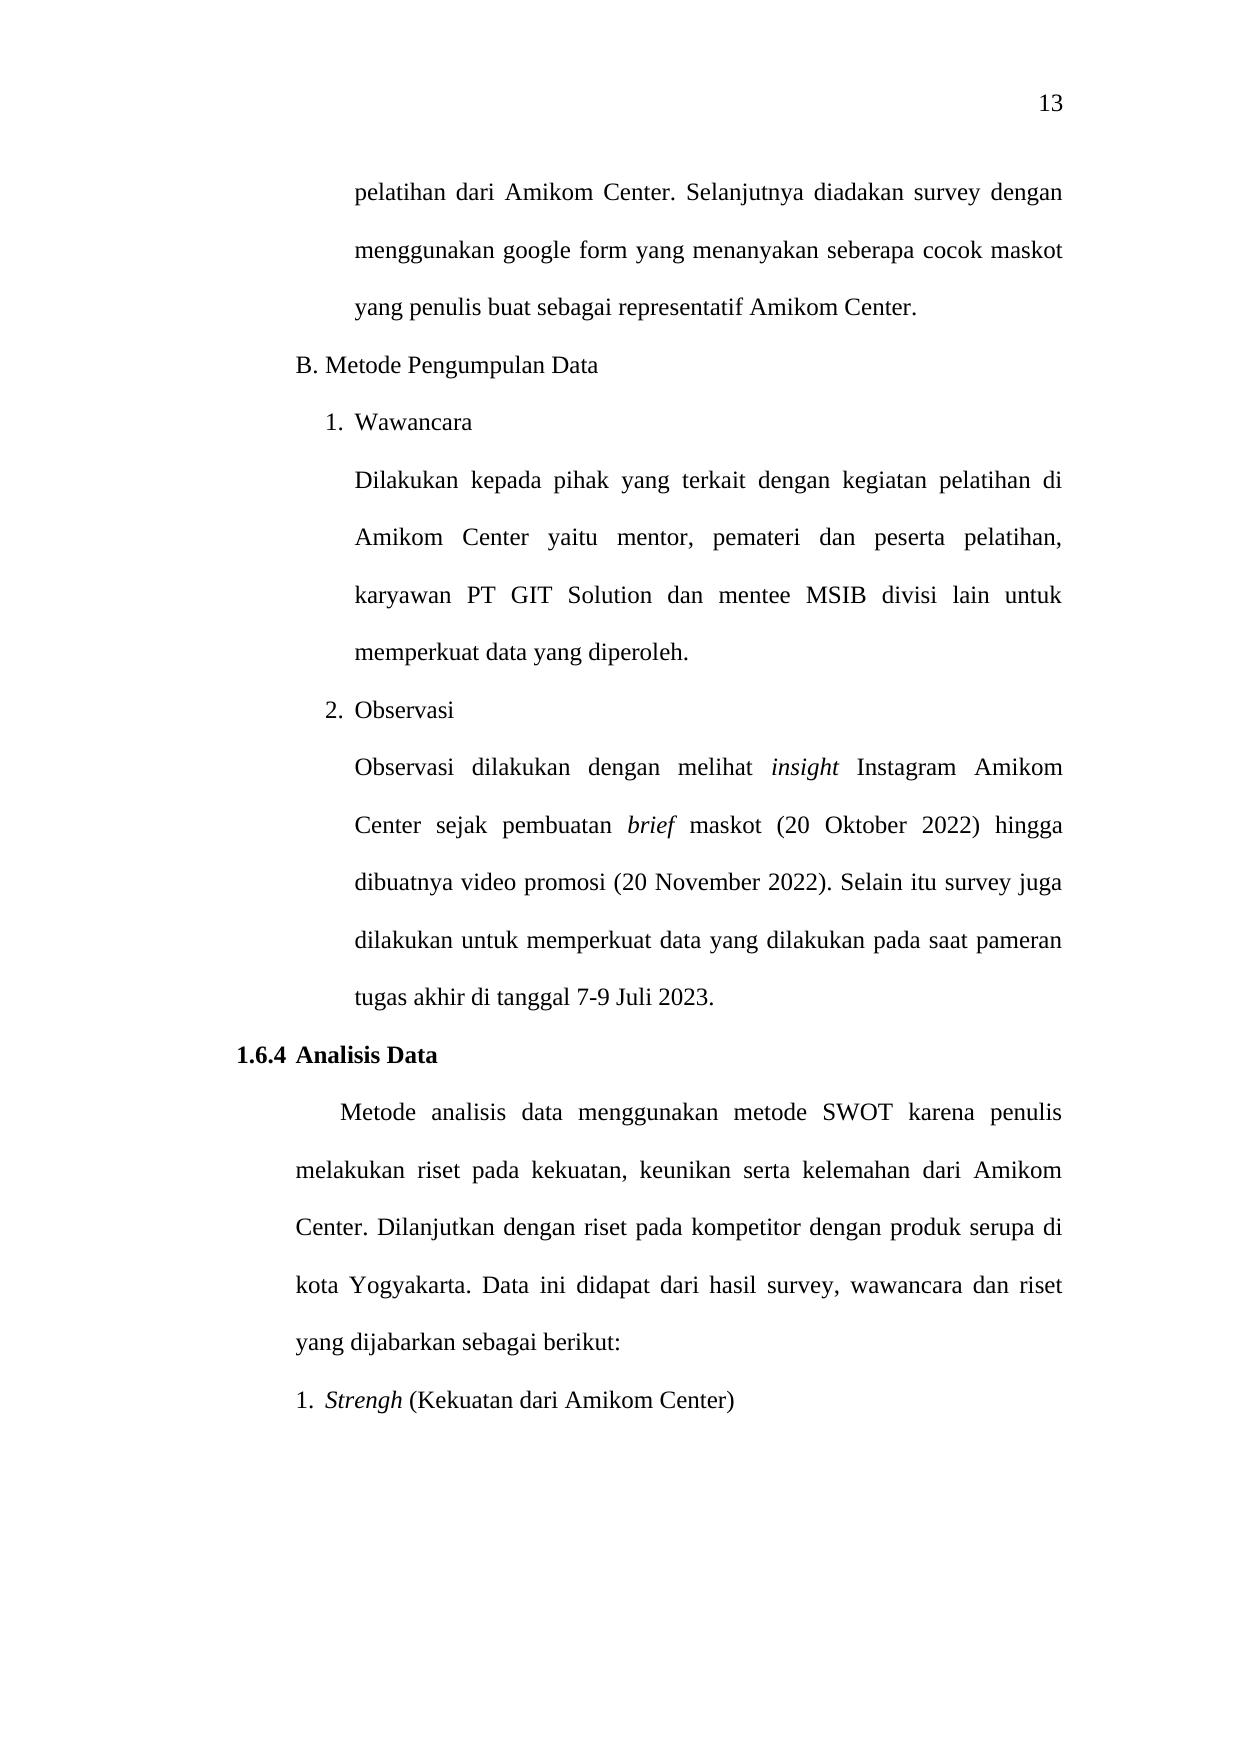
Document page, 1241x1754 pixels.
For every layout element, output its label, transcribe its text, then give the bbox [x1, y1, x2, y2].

subtitle Analisis Data [236, 1040, 1063, 1068]
text Metode analisis data menggunakan metode SWOT karena penulis melakukan riset pada kekuatan, keunikan serta kelemahan dari Amikom Center. Dilanjutkan dengan riset pada kompetitor dengan produk serupa di kota Yogyakarta. Data ini didapat dari hasil survey, wawancara dan riset yang dijabarkan sebagai berikut: [295, 1097, 1063, 1356]
list Strengh (Kekuatan dari Amikom Center) [295, 1385, 1063, 1413]
list Wawancara [325, 407, 1063, 436]
list Metode Pengumpulan Data [295, 350, 1063, 378]
text Dilakukan kepada pihak yang terkait dengan kegiatan pelatihan di Amikom Center yaitu mentor, pemateri dan peserta pelatihan, karyawan PT GIT Solution dan mentee MSIB divisi lain untuk memperkuat data yang diperoleh. [354, 465, 1063, 666]
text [354, 177, 1063, 321]
text Observasi dilakukan dengan melihat insight Instagram Amikom Center sejak pembuatan brief maskot (20 Oktober 2022) hingga dibuatnya video promosi (20 November 2022). Selain itu survey juga dilakukan untuk memperkuat data yang dilakukan pada saat pameran tugas akhir di tanggal 7-9 Juli 2023. [354, 752, 1063, 1011]
list Observasi [325, 695, 1063, 723]
